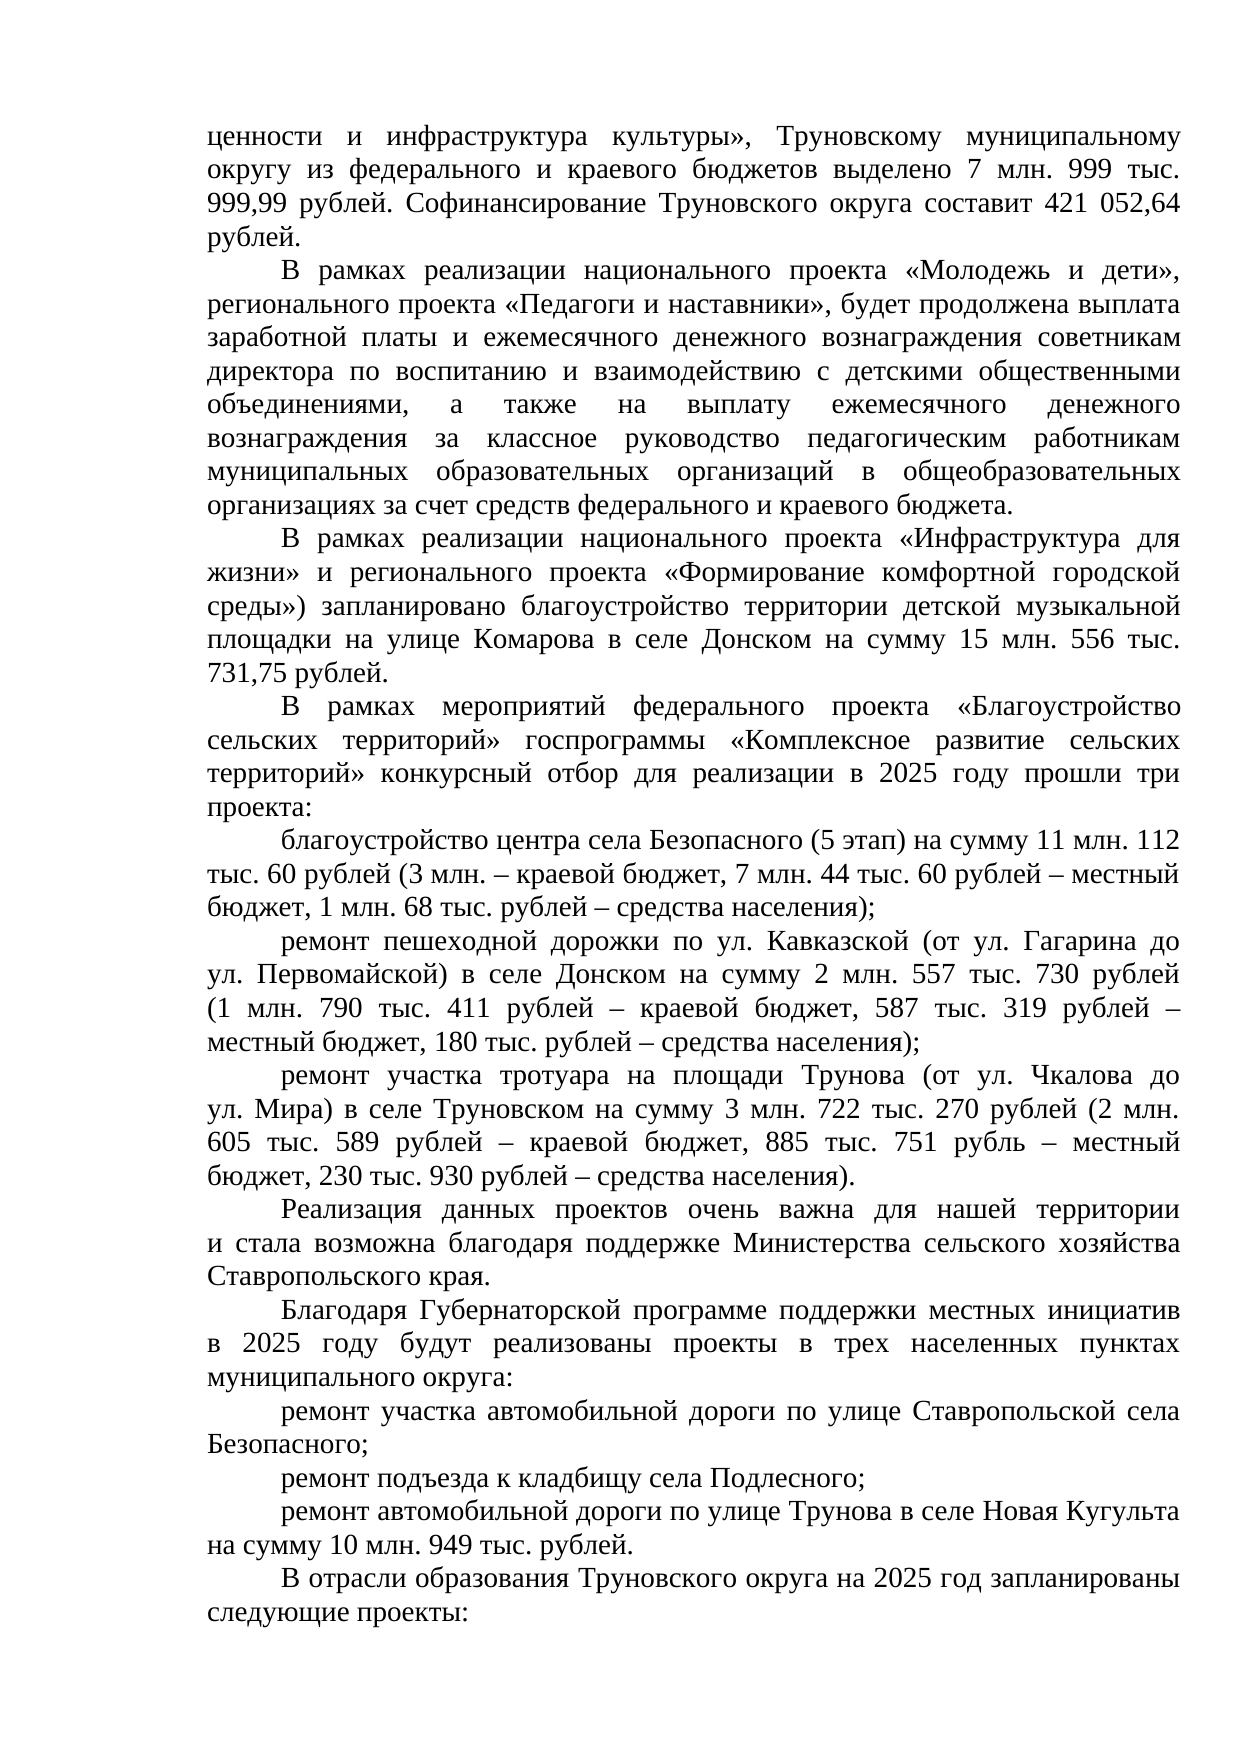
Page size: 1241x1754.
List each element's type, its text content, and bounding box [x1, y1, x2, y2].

text ремонт участка тротуара на площади Трунова (от ул. Чкалова до ул. Мира) в селе Труновском на сумму 3 млн. 722 тыс. 270 рублей (2 млн. 605 тыс. 589 рублей – краевой бюджет, 885 тыс. 751 рубль – местный бюджет, 230 тыс. 930 рублей – средства населения). [207, 1057, 1181, 1191]
text Благодаря Губернаторской программе поддержки местных инициатив в 2025 году будут реализованы проекты в трех населенных пунктах муниципального округа: [207, 1292, 1181, 1393]
text Реализация данных проектов очень важна для нашей территории и стала возможна благодаря поддержке Министерства сельского хозяйства Ставропольского края. [207, 1191, 1181, 1292]
text ремонт участка автомобильной дороги по улице Ставропольской села Безопасного; [207, 1393, 1181, 1460]
text благоустройство центра села Безопасного (5 этап) на сумму 11 млн. 112 тыс. 60 рублей (3 млн. – краевой бюджет, 7 млн. 44 тыс. 60 рублей – местный бюджет, 1 млн. 68 тыс. рублей – средства населения); [207, 822, 1181, 923]
text В рамках реализации национального проекта «Молодежь и дети», регионального проекта «Педагоги и наставники», будет продолжена выплата заработной платы и ежемесячного денежного вознаграждения советникам директора по воспитанию и взаимодействию с детскими общественными объединениями, а также на выплату ежемесячного денежного вознаграждения за классное руководство педагогическим работникам муниципальных образовательных организаций в общеобразовательных организациях за счет средств федерального и краевого бюджета. [207, 252, 1181, 521]
text ремонт пешеходной дорожки по ул. Кавказской (от ул. Гагарина до ул. Первомайской) в селе Донском на сумму 2 млн. 557 тыс. 730 рублей (1 млн. 790 тыс. 411 рублей – краевой бюджет, 587 тыс. 319 рублей – местный бюджет, 180 тыс. рублей – средства населения); [207, 923, 1181, 1057]
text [207, 118, 1181, 252]
text ремонт подъезда к кладбищу села Подлесного; [207, 1460, 1181, 1493]
text В отрасли образования Труновского округа на 2025 год запланированы следующие проекты: [207, 1560, 1181, 1627]
text В рамках реализации национального проекта «Инфраструктура для жизни» и регионального проекта «Формирование комфортной городской среды») запланировано благоустройство территории детской музыкальной площадки на улице Комарова в селе Донском на сумму 15 млн. 556 тыс. 731,75 рублей. [207, 521, 1181, 688]
text ремонт автомобильной дороги по улице Трунова в селе Новая Кугульта на сумму 10 млн. 949 тыс. рублей. [207, 1493, 1181, 1560]
text В рамках мероприятий федерального проекта «Благоустройство сельских территорий» госпрограммы «Комплексное развитие сельских территорий» конкурсный отбор для реализации в 2025 году прошли три проекта: [207, 688, 1181, 822]
